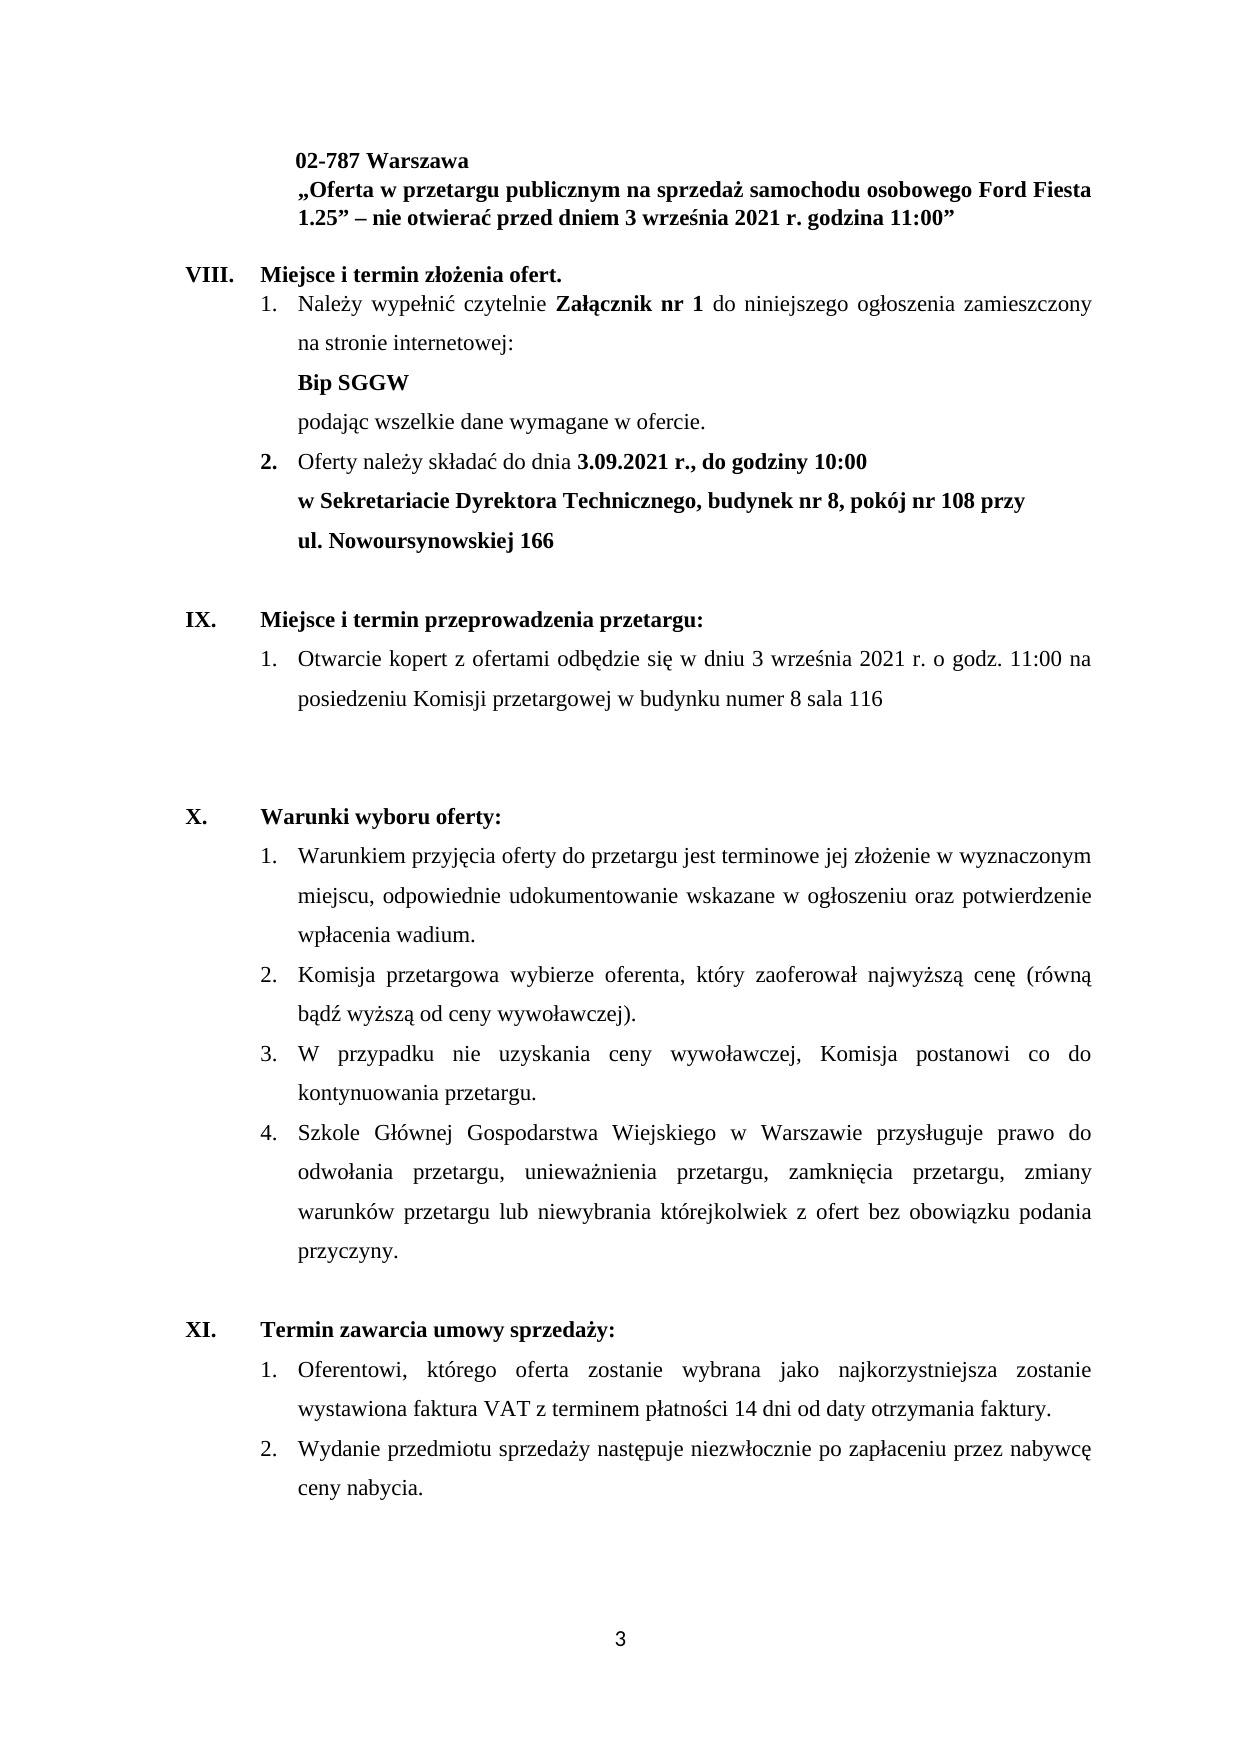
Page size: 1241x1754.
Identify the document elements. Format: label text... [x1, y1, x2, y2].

list w Sekretariacie Dyrektora Technicznego, budynek nr 8, pokój nr 108 przy [298, 487, 1137, 513]
list W przypadku nie uzyskania ceny wywoławczej, Komisja postanowi co do kontynuowania przetargu. [260, 1040, 1093, 1106]
list Szkole Głównej Gospodarstwa Wiejskiego w Warszawie przysługuje prawo do odwołania przetargu, unieważnienia przetargu, zamknięcia przetargu, zmiany warunków przetargu lub niewybrania którejkolwiek z ofert bez obowiązku podania przyczyny. [260, 1119, 1093, 1264]
list Należy wypełnić czytelnie Załącznik nr 1 do niniejszego ogłoszenia zamieszczony na stronie internetowej: [260, 290, 1093, 356]
list ul. Nowoursynowskiej 166 [298, 527, 1137, 553]
list „Oferta w przetargu publicznym na sprzedaż samochodu osobowego Ford Fiesta 1.25” – nie otwierać przed dniem 3 września 2021 r. godzina 11:00” [298, 176, 1093, 231]
list Komisja przetargowa wybierze oferenta, który zaoferował najwyższą cenę (równą bądź wyższą od ceny wywoławczej). [260, 961, 1093, 1027]
list Miejsce i termin przeprowadzenia przetargu: [185, 606, 1093, 632]
list Warunkiem przyjęcia oferty do przetargu jest terminowe jej złożenie w wyznaczonym miejscu, odpowiednie udokumentowanie wskazane w ogłoszeniu oraz potwierdzenie wpłacenia wadium. [260, 842, 1093, 948]
list podając wszelkie dane wymagane w ofercie. [298, 408, 1093, 434]
list Oferty należy składać do dnia 3.09.2021 r., do godziny 10:00 [260, 448, 1093, 474]
list Termin zawarcia umowy sprzedaży: [185, 1316, 1093, 1343]
list 02-787 Warszawa [260, 148, 1093, 174]
list Miejsce i termin złożenia ofert. [185, 261, 1093, 288]
list Bip SGGW [298, 369, 1093, 395]
list Warunki wyboru oferty: [185, 803, 1093, 829]
list Otwarcie kopert z ofertami odbędzie się w dniu 3 września 2021 r. o godz. 11:00 na posiedzeniu Komisji przetargowej w budynku numer 8 sala 116 [260, 645, 1093, 711]
list Wydanie przedmiotu sprzedaży następuje niezwłocznie po zapłaceniu przez nabywcę ceny nabycia. [260, 1435, 1093, 1501]
list Oferentowi, którego oferta zostanie wybrana jako najkorzystniejsza zostanie wystawiona faktura VAT z terminem płatności 14 dni od daty otrzymania faktury. [260, 1356, 1093, 1422]
